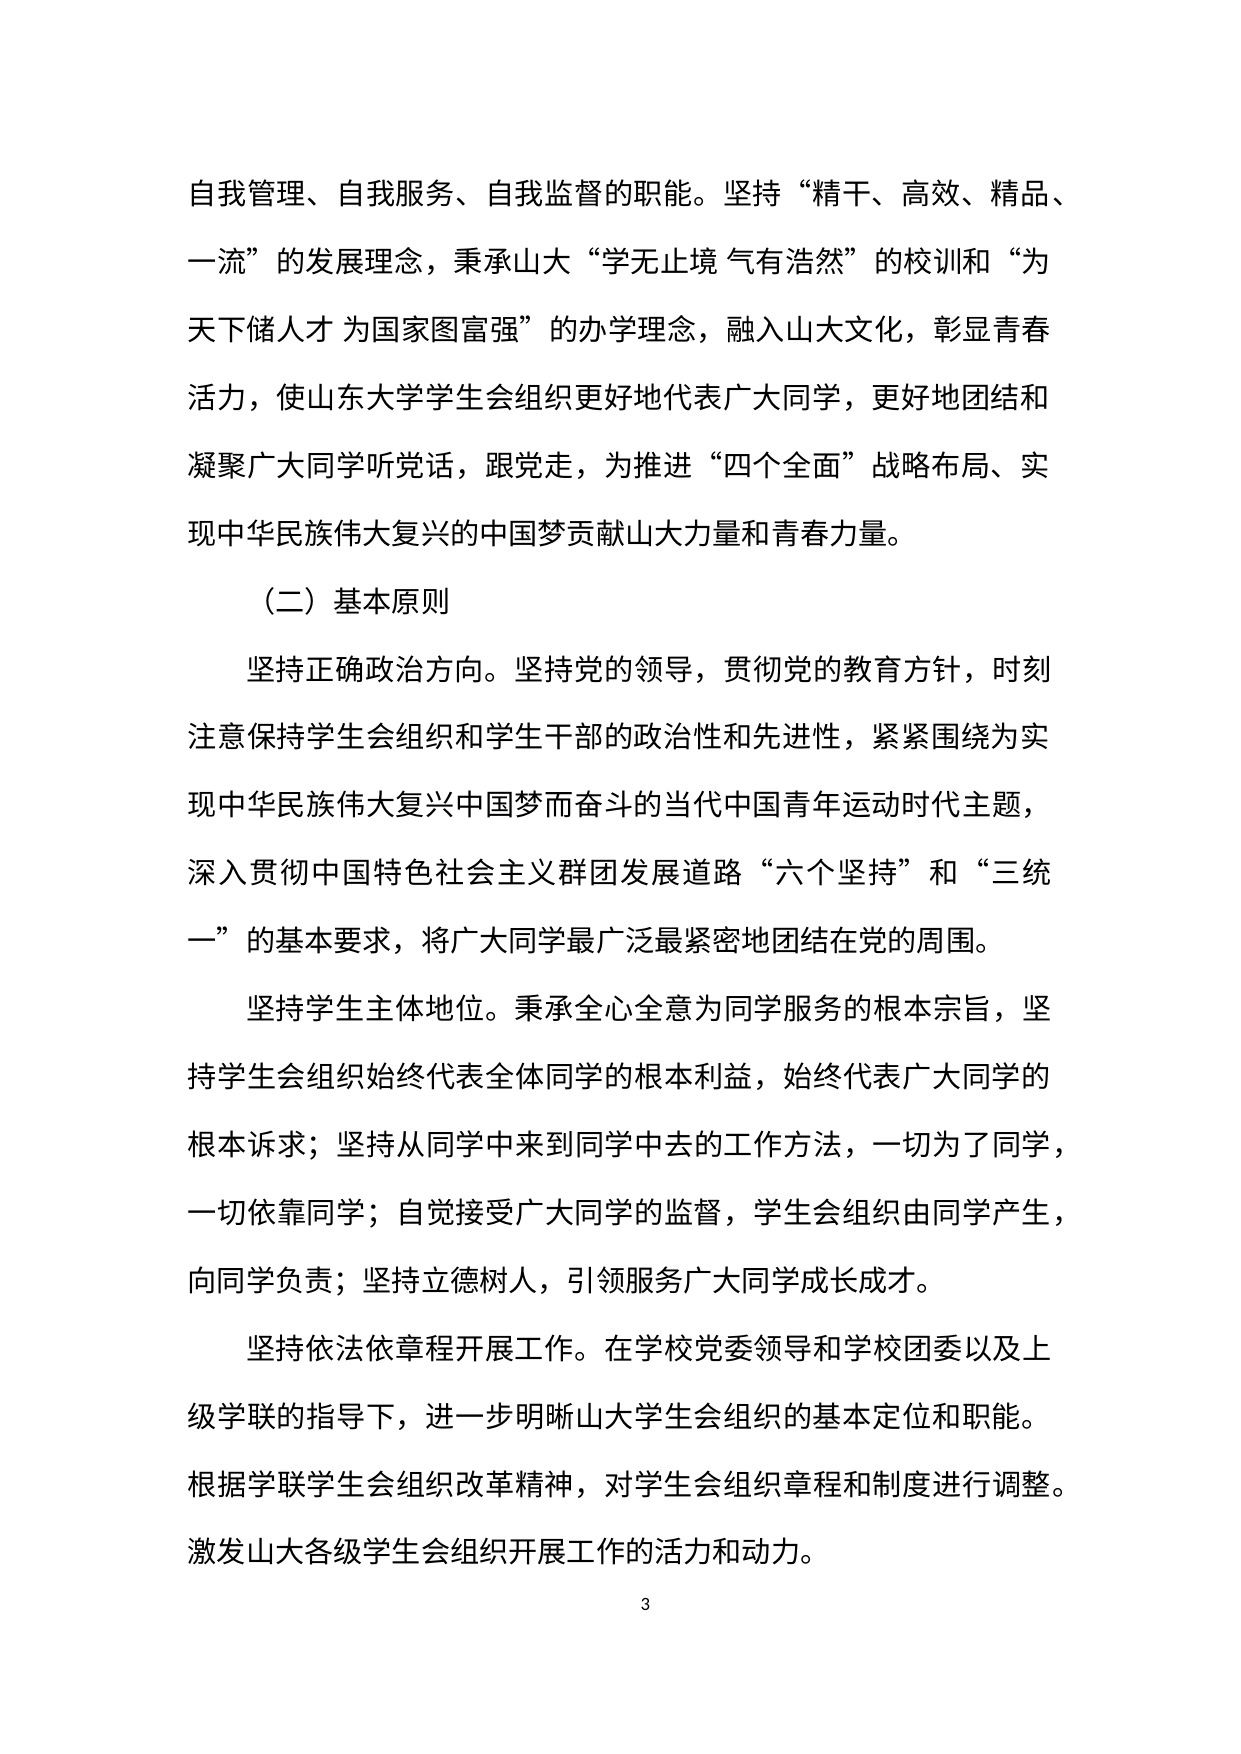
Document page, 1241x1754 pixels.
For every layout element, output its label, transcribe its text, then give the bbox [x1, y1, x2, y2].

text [187, 158, 1053, 565]
text 坚持依法依章程开展工作。在学校党委领导和学校团委以及上级学联的指导下，进一步明晰山大学生会组织的基本定位和职能。根据学联学生会组织改革精神，对学生会组织章程和制度进行调整。激发山大各级学生会组织开展工作的活力和动力。 [187, 1312, 1053, 1584]
text 坚持正确政治方向。坚持党的领导，贯彻党的教育方针，时刻注意保持学生会组织和学生干部的政治性和先进性，紧紧围绕为实现中华民族伟大复兴中国梦而奋斗的当代中国青年运动时代主题，深入贯彻中国特色社会主义群团发展道路“六个坚持”和“三统一”的基本要求，将广大同学最广泛最紧密地团结在党的周围。 [187, 633, 1053, 973]
text 坚持学生主体地位。秉承全心全意为同学服务的根本宗旨，坚持学生会组织始终代表全体同学的根本利益，始终代表广大同学的根本诉求；坚持从同学中来到同学中去的工作方法，一切为了同学，一切依靠同学；自觉接受广大同学的监督，学生会组织由同学产生，向同学负责；坚持立德树人，引领服务广大同学成长成才。 [187, 973, 1053, 1312]
text （二）基本原则 [187, 565, 1053, 633]
